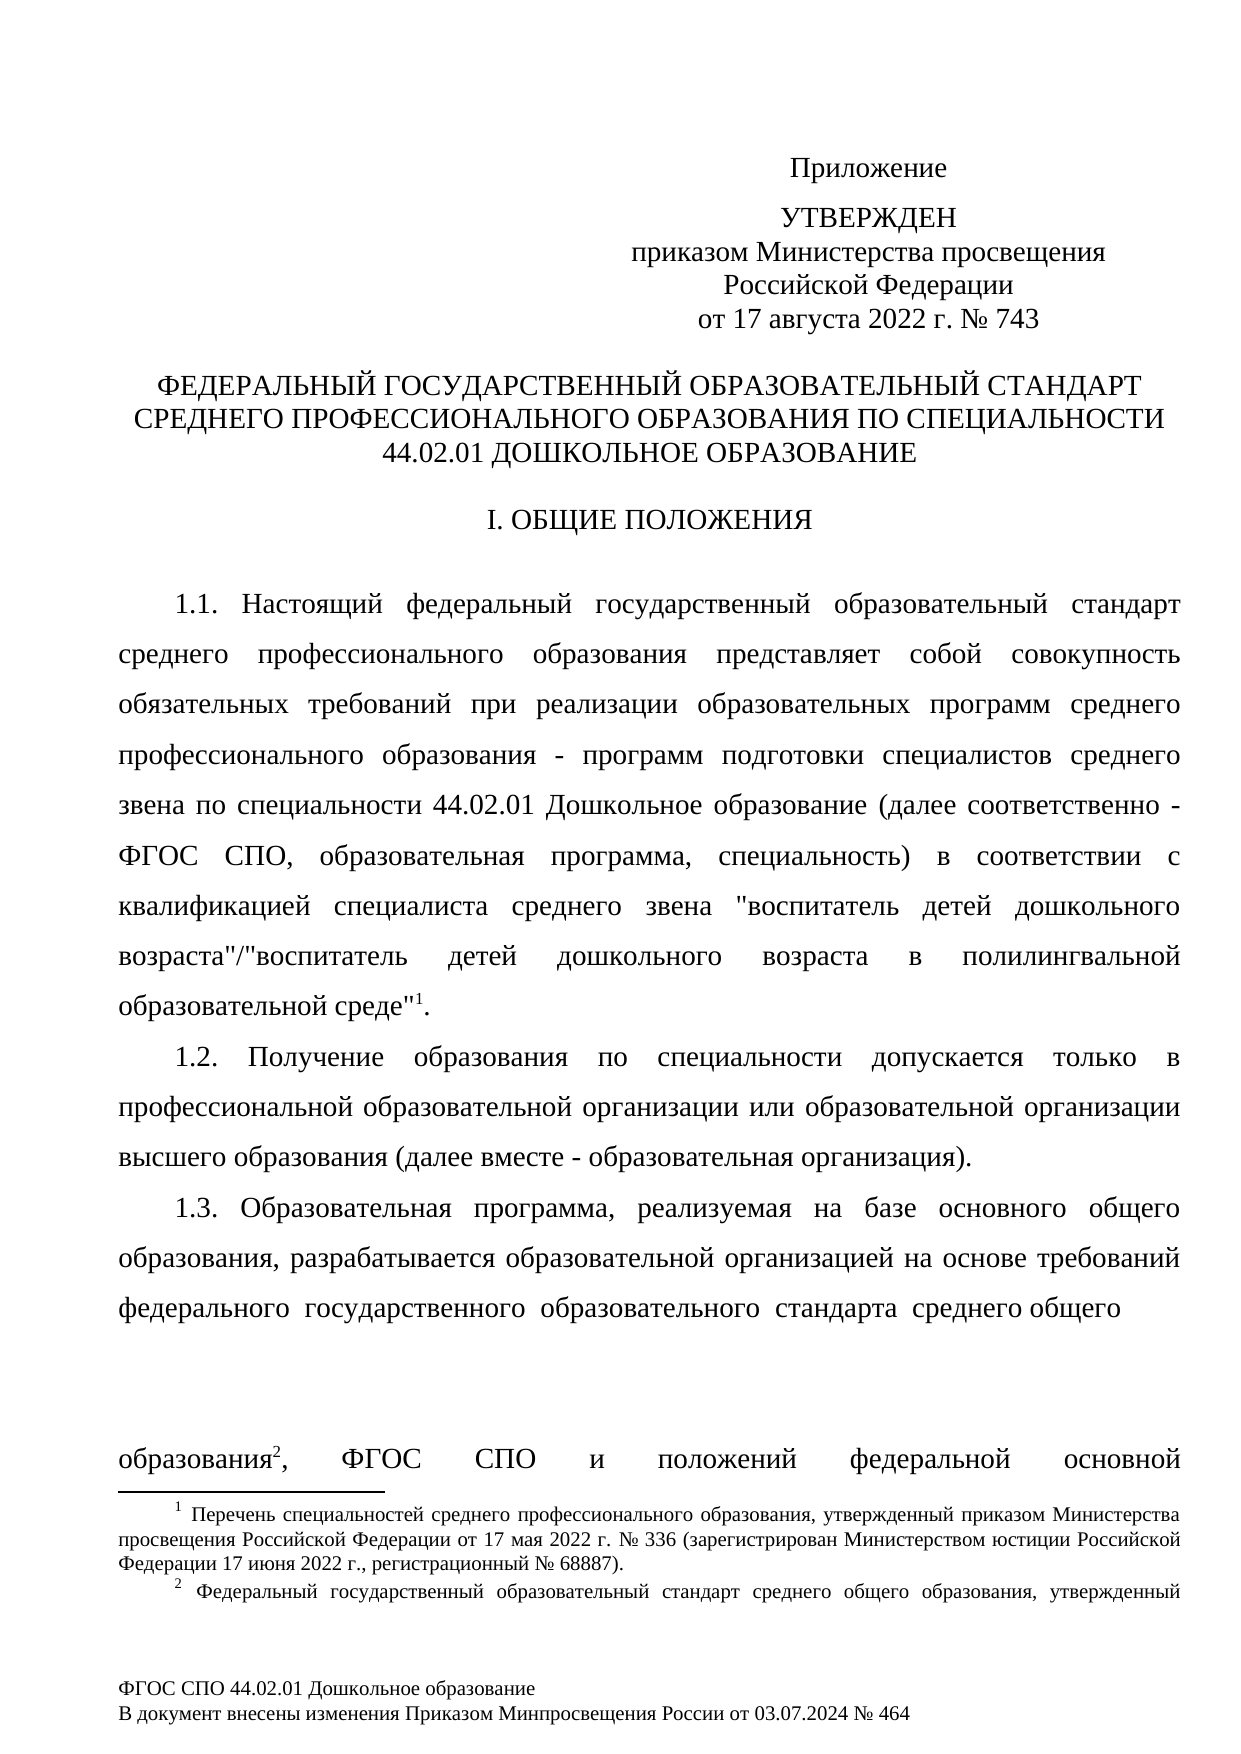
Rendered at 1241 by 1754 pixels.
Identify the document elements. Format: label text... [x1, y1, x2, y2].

text УТВЕРЖДЕН [556, 200, 1181, 234]
title ФЕДЕРАЛЬНЫЙ ГОСУДАРСТВЕННЫЙ ОБРАЗОВАТЕЛЬНЫЙ СТАНДАРТ [118, 368, 1181, 402]
text Приложение [556, 150, 1181, 183]
text 1.2. Получение образования по специальности допускается только в профессиональной образовательной организации или образовательной организации высшего образования (далее вместе - образовательная организация). [118, 1039, 1181, 1173]
title I. ОБЩИЕ ПОЛОЖЕНИЯ [118, 502, 1181, 536]
text 1.1. Настоящий федеральный государственный образовательный стандарт среднего профессионального образования представляет собой совокупность обязательных требований при реализации образовательных программ среднего профессионального образования - программ подготовки специалистов среднего звена по специальности 44.02.01 Дошкольное образование (далее соответственно - ФГОС СПО, образовательная программа, специальность) в соответствии с квалификацией специалиста среднего звена "воспитатель детей дошкольного возраста"/"воспитатель детей дошкольного возраста в полилингвальной образовательной среде". [118, 586, 1181, 1022]
text 1.3. Образовательная программа, реализуемая на базе основного общего образования, разрабатывается образовательной организацией на основе требований федерального государственного образовательного стандарта среднего общего [118, 1190, 1181, 1324]
text Российской Федерации [556, 267, 1181, 301]
title СРЕДНЕГО ПРОФЕССИОНАЛЬНОГО ОБРАЗОВАНИЯ ПО СПЕЦИАЛЬНОСТИ [118, 402, 1181, 435]
title 44.02.01 ДОШКОЛЬНОЕ ОБРАЗОВАНИЕ [118, 435, 1181, 469]
text приказом Министерства просвещения [556, 234, 1181, 267]
text от 17 августа 2022 г. № 743 [556, 301, 1181, 334]
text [118, 1441, 1181, 1475]
